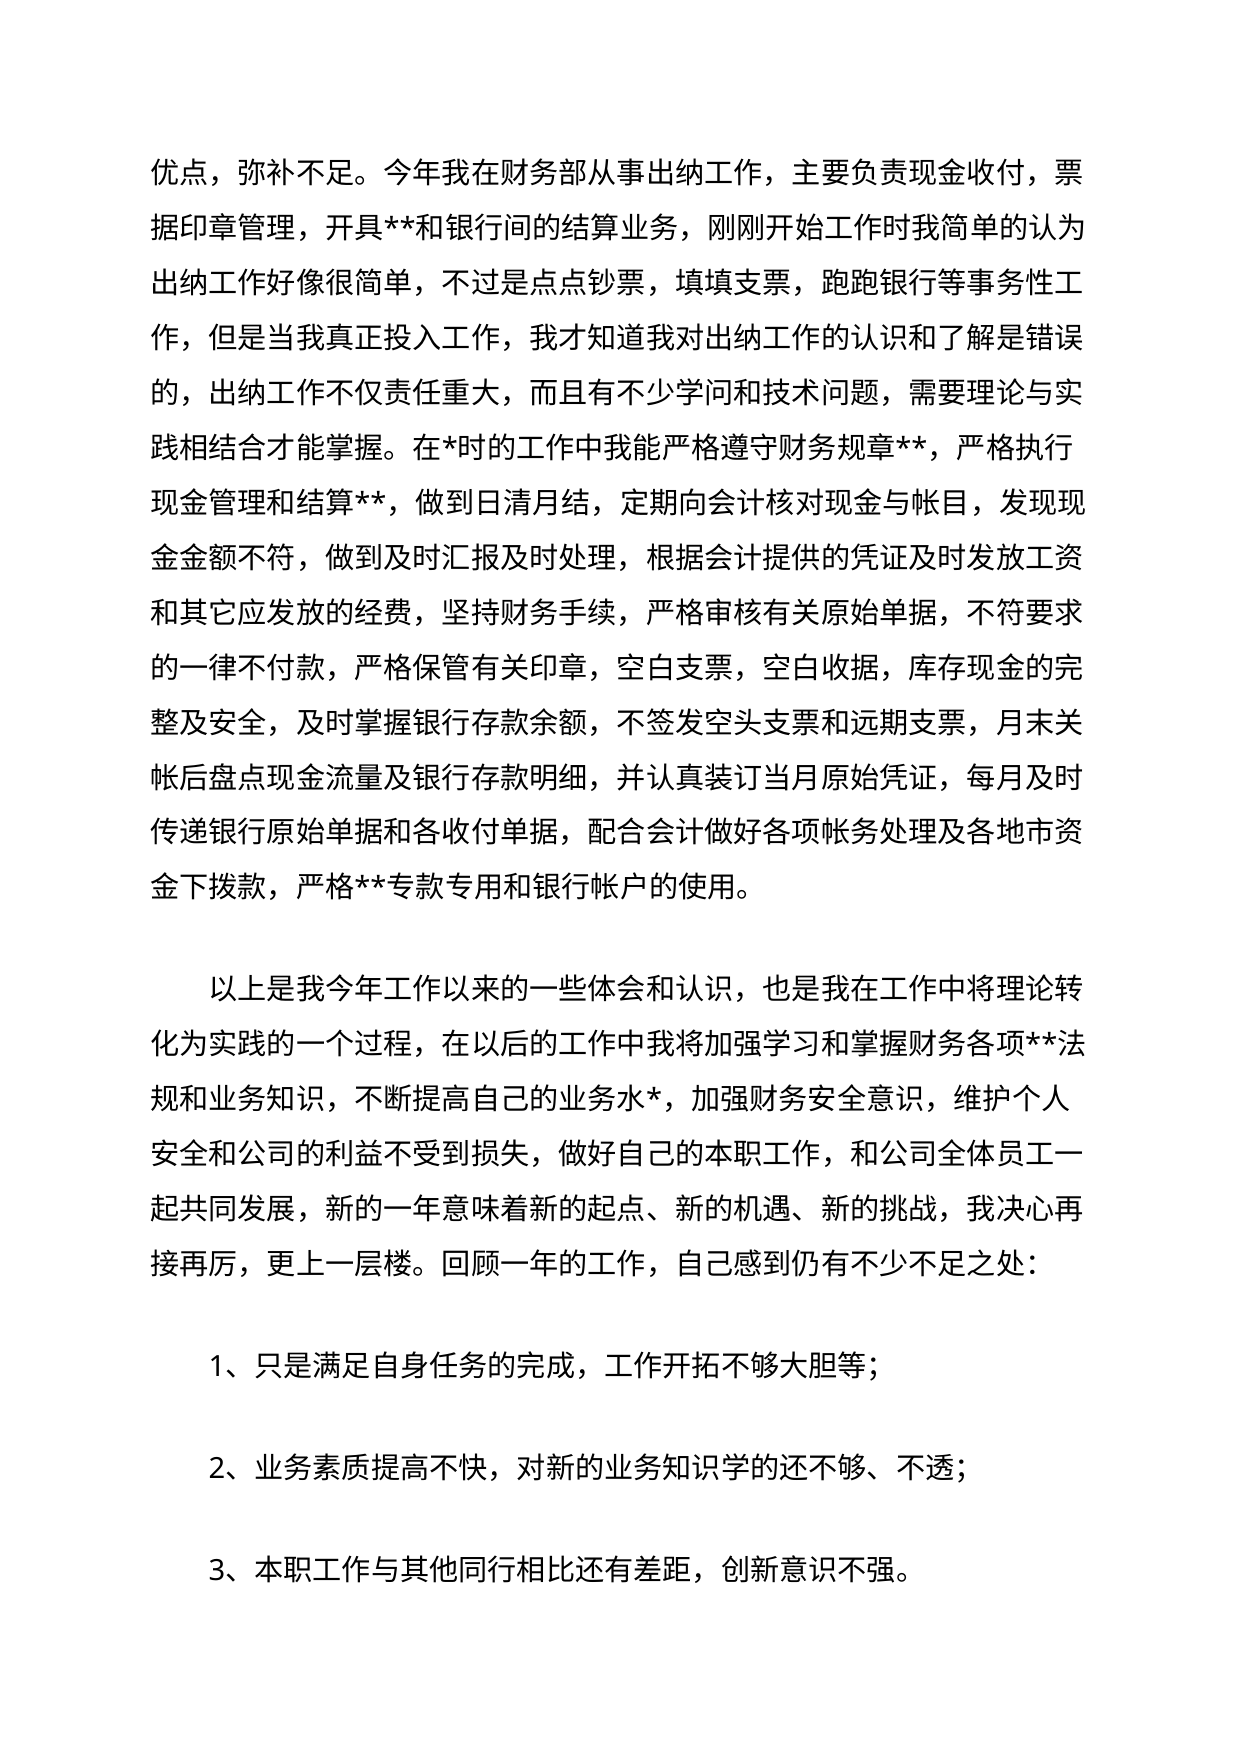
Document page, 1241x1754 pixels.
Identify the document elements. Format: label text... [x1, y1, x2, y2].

text 2、业务素质提高不快，对新的业务知识学的还不够、不透； [150, 1444, 1090, 1487]
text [150, 150, 1090, 906]
text 3、本职工作与其他同行相比还有差距，创新意识不强。 [150, 1546, 1090, 1589]
text 以上是我今年工作以来的一些体会和认识，也是我在工作中将理论转化为实践的一个过程，在以后的工作中我将加强学习和掌握财务各项**法规和业务知识，不断提高自己的业务水*，加强财务安全意识，维护个人安全和公司的利益不受到损失，做好自己的本职工作，和公司全体员工一起共同发展，新的一年意味着新的起点、新的机遇、新的挑战，我决心再接再厉，更上一层楼。回顾一年的工作，自己感到仍有不少不足之处： [150, 966, 1090, 1283]
text 1、只是满足自身任务的完成，工作开拓不够大胆等； [150, 1342, 1090, 1385]
